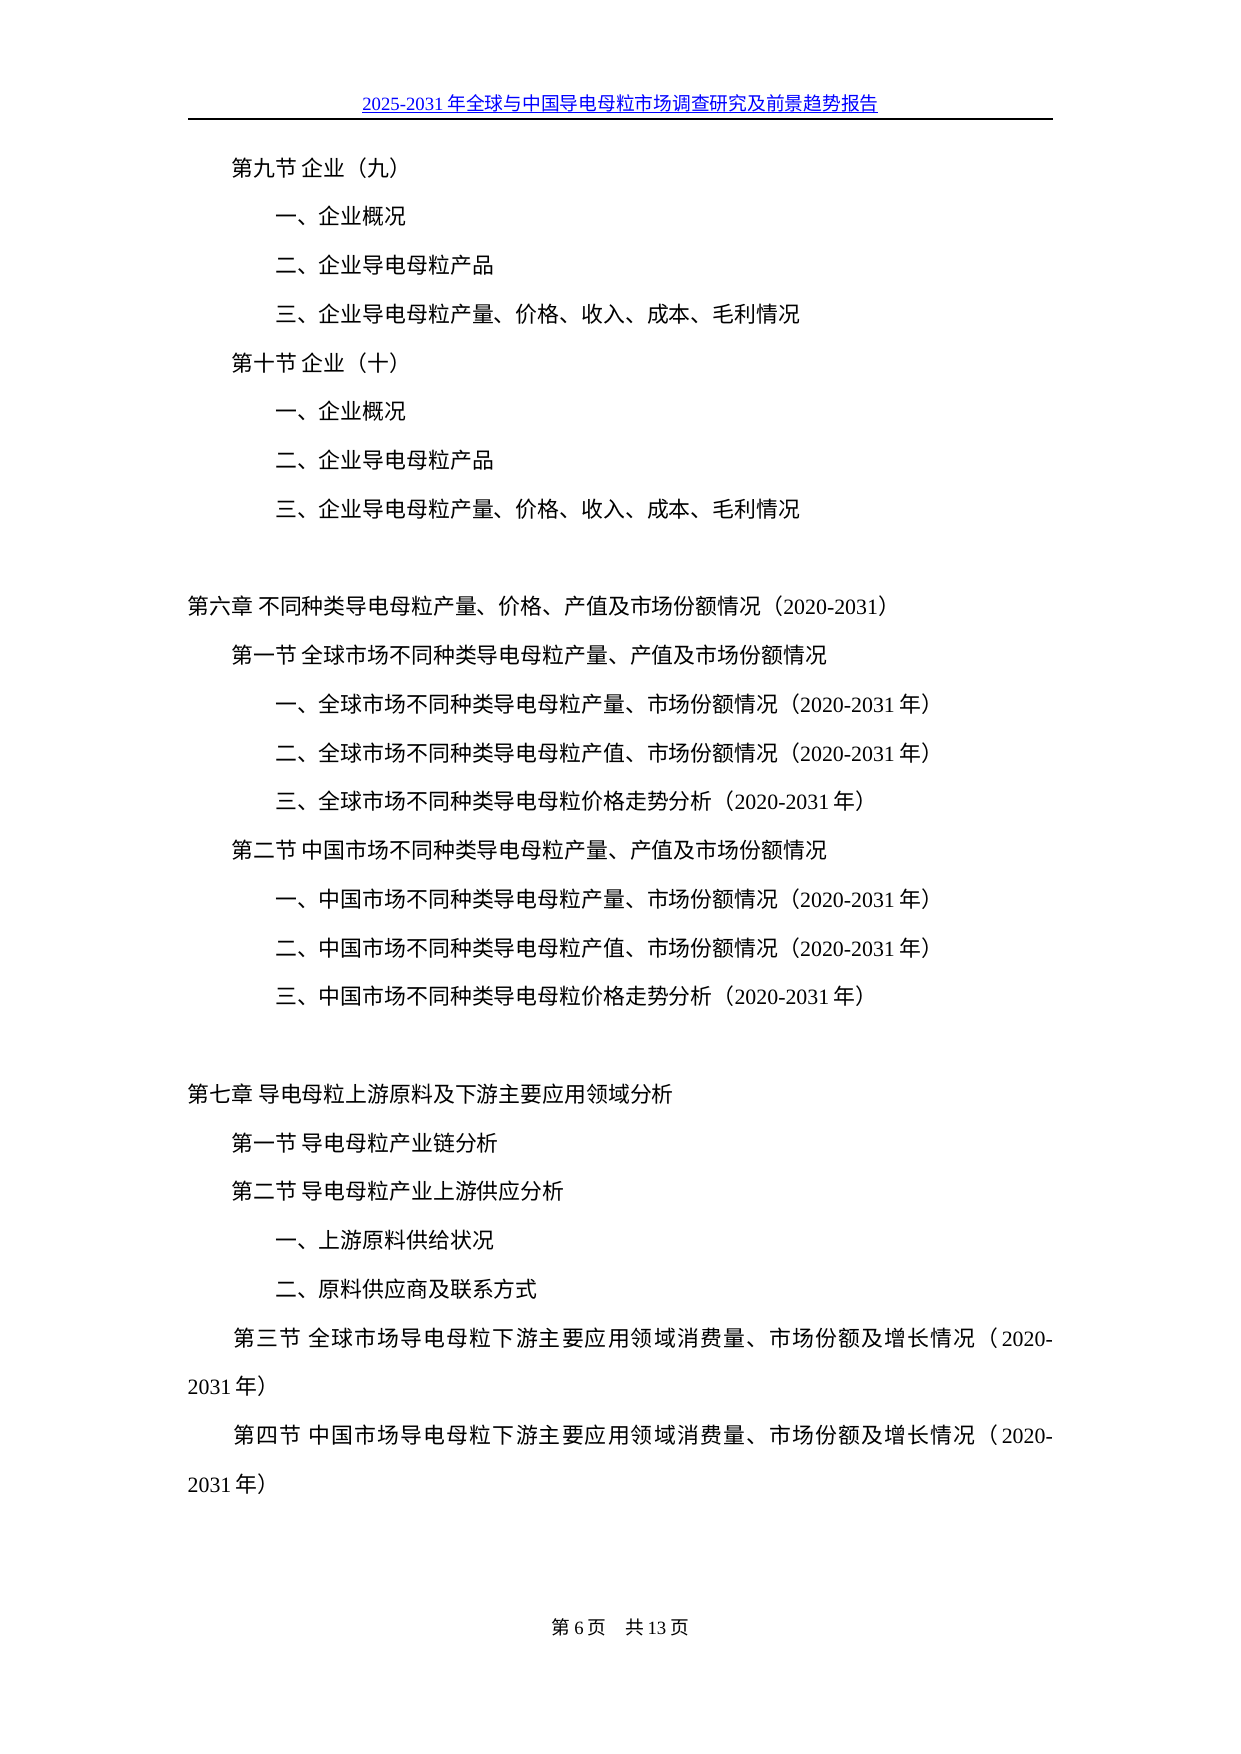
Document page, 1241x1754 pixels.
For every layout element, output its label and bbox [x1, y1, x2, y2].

text [187, 150, 1053, 1499]
